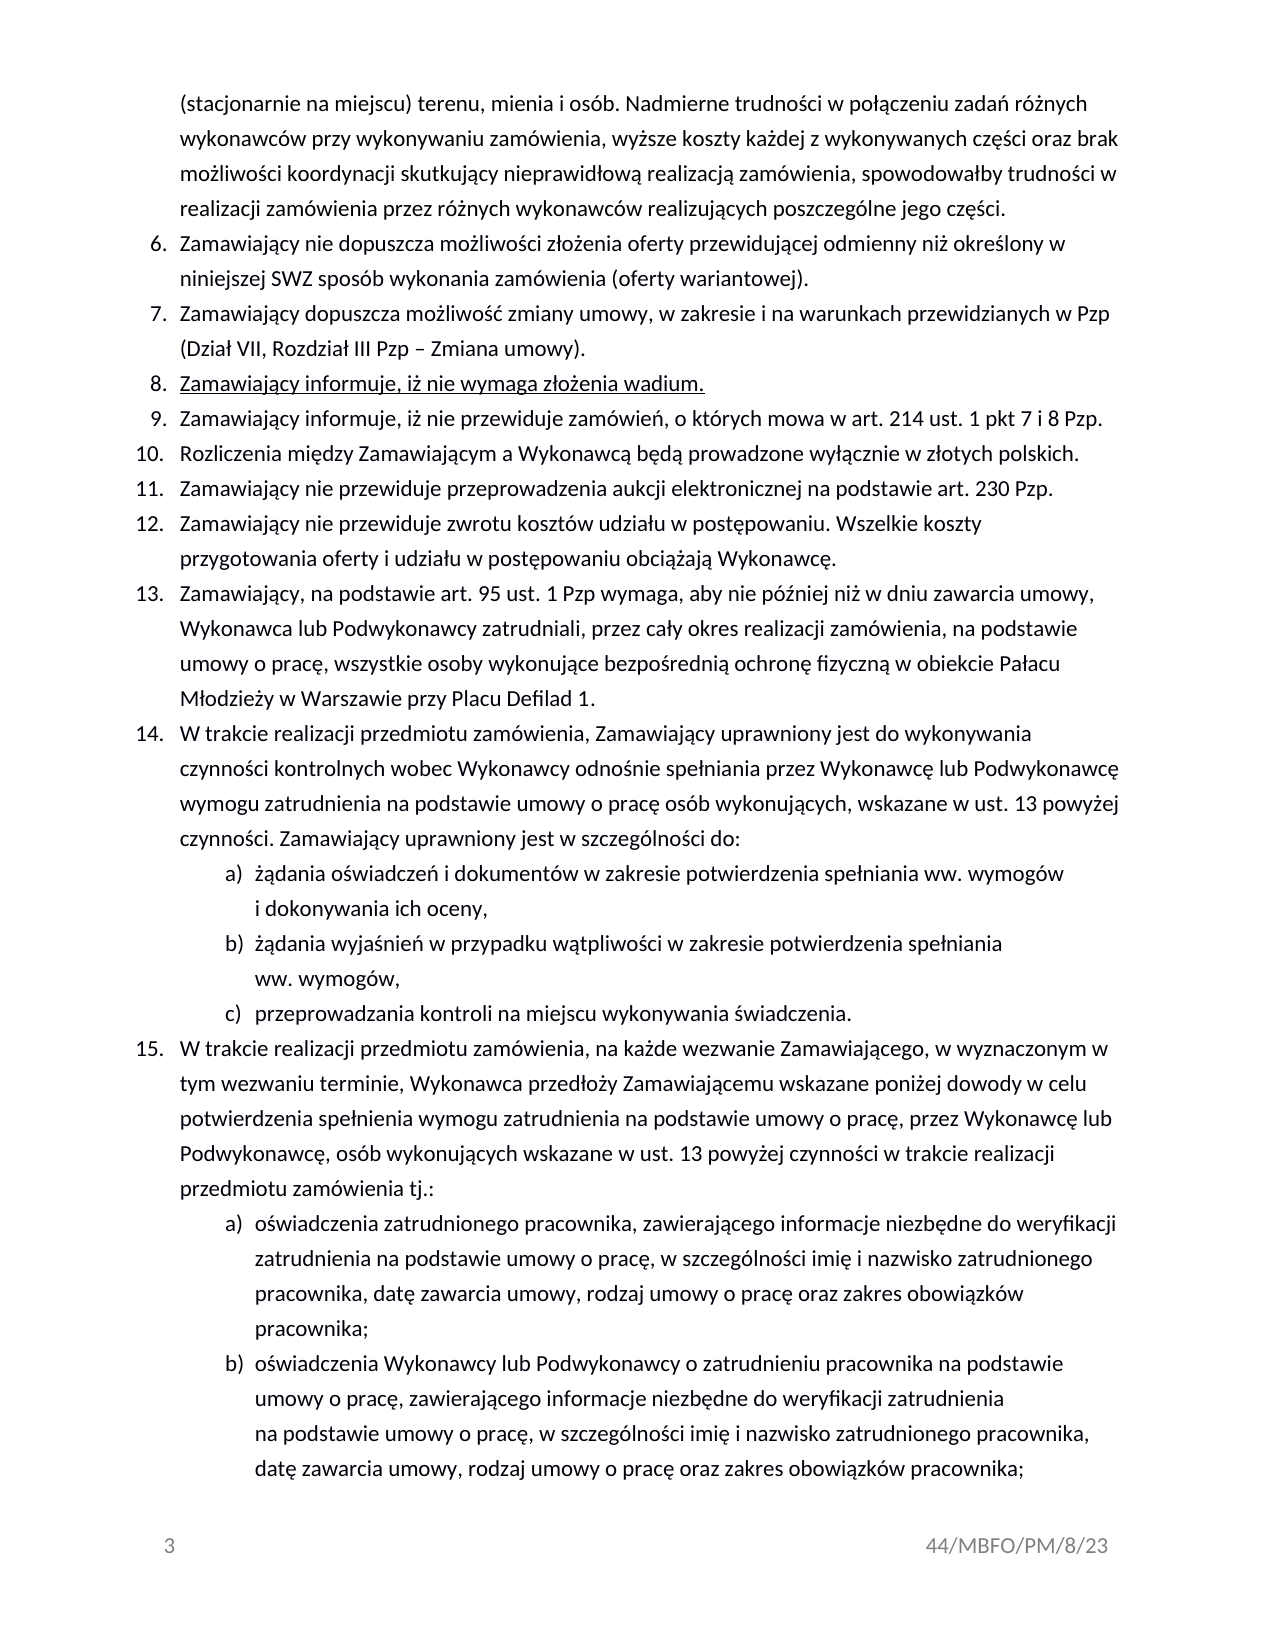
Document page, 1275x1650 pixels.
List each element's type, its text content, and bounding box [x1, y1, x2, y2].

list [150, 89, 1121, 222]
list Zamawiający, na podstawie art. 95 ust. 1 Pzp wymaga, aby nie później niż w dniu zawarcia umowy, Wykonawca lub Podwykonawcy zatrudniali, przez cały okres realizacji zamówienia, na podstawie umowy o pracę, wszystkie osoby wykonujące bezpośrednią ochronę fizyczną w obiekcie Pałacu Młodzieży w Warszawie przy Placu Defilad 1. [135, 579, 1121, 712]
list Zamawiający nie przewiduje zwrotu kosztów udziału w postępowaniu. Wszelkie koszty przygotowania oferty i udziału w postępowaniu obciążają Wykonawcę. [135, 509, 1121, 572]
list żądania wyjaśnień w przypadku wątpliwości w zakresie potwierdzenia spełniania ww. wymogów, [225, 929, 1121, 992]
list Rozliczenia między Zamawiającym a Wykonawcą będą prowadzone wyłącznie w złotych polskich. [135, 439, 1121, 467]
list Zamawiający informuje, iż nie wymaga złożenia wadium. [150, 369, 1121, 397]
list W trakcie realizacji przedmiotu zamówienia, Zamawiający uprawniony jest do wykonywania czynności kontrolnych wobec Wykonawcy odnośnie spełniania przez Wykonawcę lub Podwykonawcę wymogu zatrudnienia na podstawie umowy o pracę osób wykonujących, wskazane w ust. 13 powyżej czynności. Zamawiający uprawniony jest w szczególności do: [135, 719, 1121, 852]
list oświadczenia zatrudnionego pracownika, zawierającego informacje niezbędne do weryfikacji zatrudnienia na podstawie umowy o pracę, w szczególności imię i nazwisko zatrudnionego pracownika, datę zawarcia umowy, rodzaj umowy o pracę oraz zakres obowiązków pracownika; [225, 1209, 1121, 1342]
list Zamawiający nie dopuszcza możliwości złożenia oferty przewidującej odmienny niż określony w niniejszej SWZ sposób wykonania zamówienia (oferty wariantowej). [150, 229, 1121, 292]
list Zamawiający informuje, iż nie przewiduje zamówień, o których mowa w art. 214 ust. 1 pkt 7 i 8 Pzp. [150, 404, 1121, 432]
list żądania oświadczeń i dokumentów w zakresie potwierdzenia spełniania ww. wymogów i dokonywania ich oceny, [225, 859, 1121, 922]
list W trakcie realizacji przedmiotu zamówienia, na każde wezwanie Zamawiającego, w wyznaczonym w tym wezwaniu terminie, Wykonawca przedłoży Zamawiającemu wskazane poniżej dowody w celu potwierdzenia spełnienia wymogu zatrudnienia na podstawie umowy o pracę, przez Wykonawcę lub Podwykonawcę, osób wykonujących wskazane w ust. 13 powyżej czynności w trakcie realizacji przedmiotu zamówienia tj.: [135, 1034, 1121, 1202]
list oświadczenia Wykonawcy lub Podwykonawcy o zatrudnieniu pracownika na podstawie umowy o pracę, zawierającego informacje niezbędne do weryfikacji zatrudnienia na podstawie umowy o pracę, w szczególności imię i nazwisko zatrudnionego pracownika, datę zawarcia umowy, rodzaj umowy o pracę oraz zakres obowiązków pracownika; [225, 1349, 1121, 1482]
list przeprowadzania kontroli na miejscu wykonywania świadczenia. [225, 999, 1121, 1027]
list Zamawiający nie przewiduje przeprowadzenia aukcji elektronicznej na podstawie art. 230 Pzp. [135, 474, 1121, 502]
list Zamawiający dopuszcza możliwość zmiany umowy, w zakresie i na warunkach przewidzianych w Pzp (Dział VII, Rozdział III Pzp – Zmiana umowy). [150, 299, 1121, 362]
